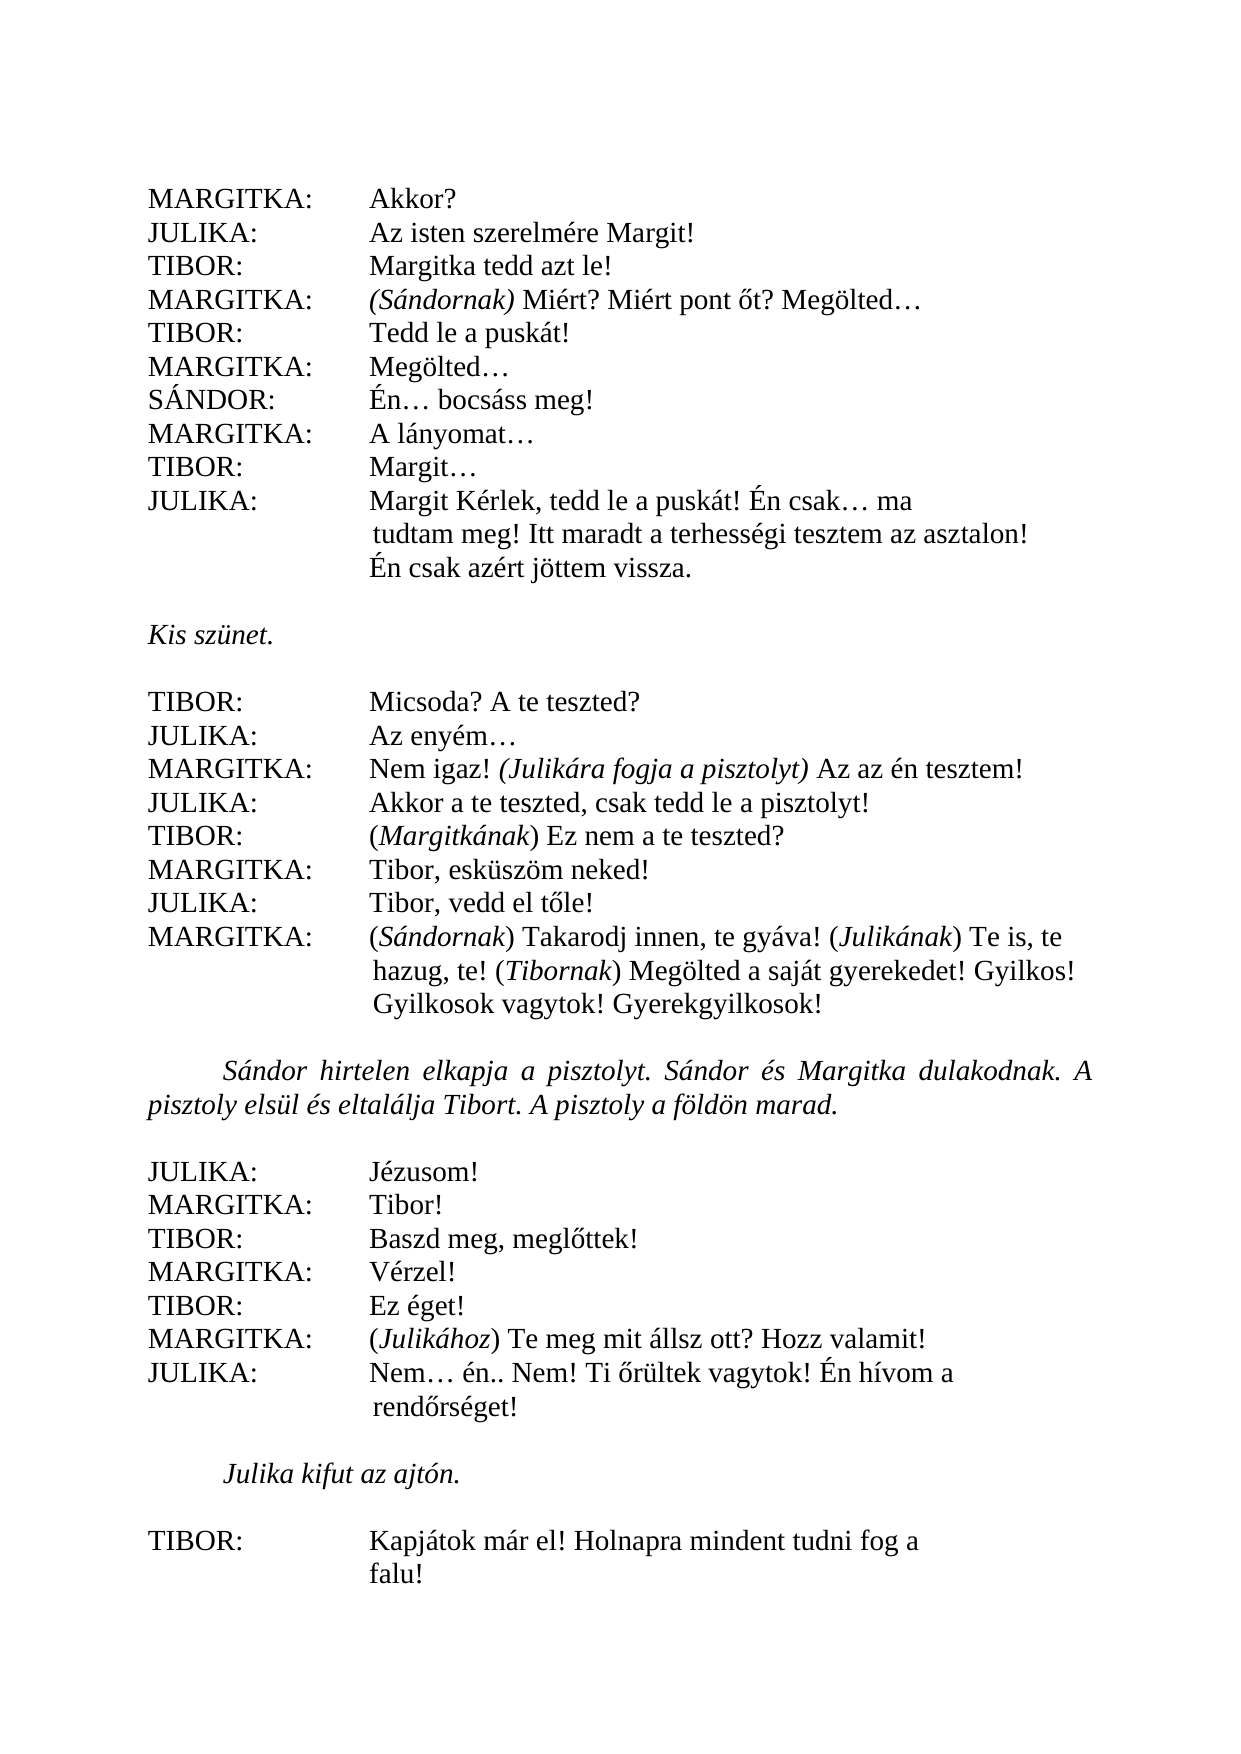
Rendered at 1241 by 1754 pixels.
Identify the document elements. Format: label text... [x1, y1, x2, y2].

text Én csak azért jöttem vissza. [148, 550, 1093, 584]
text MARGITKA: Tibor! [148, 1187, 1093, 1221]
text MARGITKA: A lányomat… [148, 416, 1093, 449]
text tudtam meg! Itt maradt a terhességi tesztem az asztalon! [298, 517, 1093, 550]
text MARGITKA: (Sándornak) Takarodj innen, te gyáva! (Julikának) Te is, te [148, 919, 1093, 953]
text TIBOR: Micsoda? A te teszted? [148, 684, 1093, 718]
text TIBOR: Baszd meg, meglőttek! [148, 1221, 1093, 1254]
text Sándor hirtelen elkapja a pisztolyt. Sándor és Margitka dulakodnak. A pisztoly elsül és eltalálja Tibort. A pisztoly a földön marad. [148, 1053, 1093, 1120]
text MARGITKA: Akkor? [148, 181, 1093, 215]
text Kis szünet. [148, 617, 1093, 651]
text TIBOR: Margit… [148, 449, 1093, 483]
text JULIKA: Margit Kérlek, tedd le a puskát! Én csak… ma [148, 483, 1093, 517]
text hazug, te! (Tibornak) Megölted a saját gyerekedet! Gyilkos! Gyilkosok vagytok! Gyerekgyilkosok! [373, 953, 1093, 1020]
text JULIKA: Tibor, vedd el tőle! [148, 886, 1093, 919]
text JULIKA: Az isten szerelmére Margit! [148, 215, 1093, 248]
text TIBOR: (Margitkának) Ez nem a te teszted? [148, 818, 1093, 852]
text SÁNDOR: Én… bocsáss meg! [148, 382, 1093, 416]
text rendőrséget! [298, 1389, 1093, 1422]
text JULIKA: Akkor a te teszted, csak tedd le a pisztolyt! [148, 785, 1093, 818]
text MARGITKA: Megölted… [148, 349, 1093, 382]
text Julika kifut az ajtón. [148, 1456, 1093, 1489]
text JULIKA: Az enyém… [148, 718, 1093, 751]
text MARGITKA: (Julikához) Te meg mit állsz ott? Hozz valamit! [148, 1322, 1093, 1355]
text TIBOR: Tedd le a puskát! [148, 315, 1093, 349]
text MARGITKA: Vérzel! [148, 1254, 1093, 1288]
text MARGITKA: Tibor, esküszöm neked! [148, 852, 1093, 886]
text JULIKA: Nem… én.. Nem! Ti őrültek vagytok! Én hívom a [148, 1355, 1093, 1389]
text MARGITKA: (Sándornak) Miért? Miért pont őt? Megölted… [148, 282, 1093, 315]
text TIBOR: Kapjátok már el! Holnapra mindent tudni fog a falu! [148, 1523, 1093, 1590]
text TIBOR: Ez éget! [148, 1288, 1093, 1322]
text MARGITKA: Nem igaz! (Julikára fogja a pisztolyt) Az az én tesztem! [148, 751, 1093, 785]
text TIBOR: Margitka tedd azt le! [148, 248, 1093, 282]
text JULIKA: Jézusom! [148, 1154, 1093, 1187]
